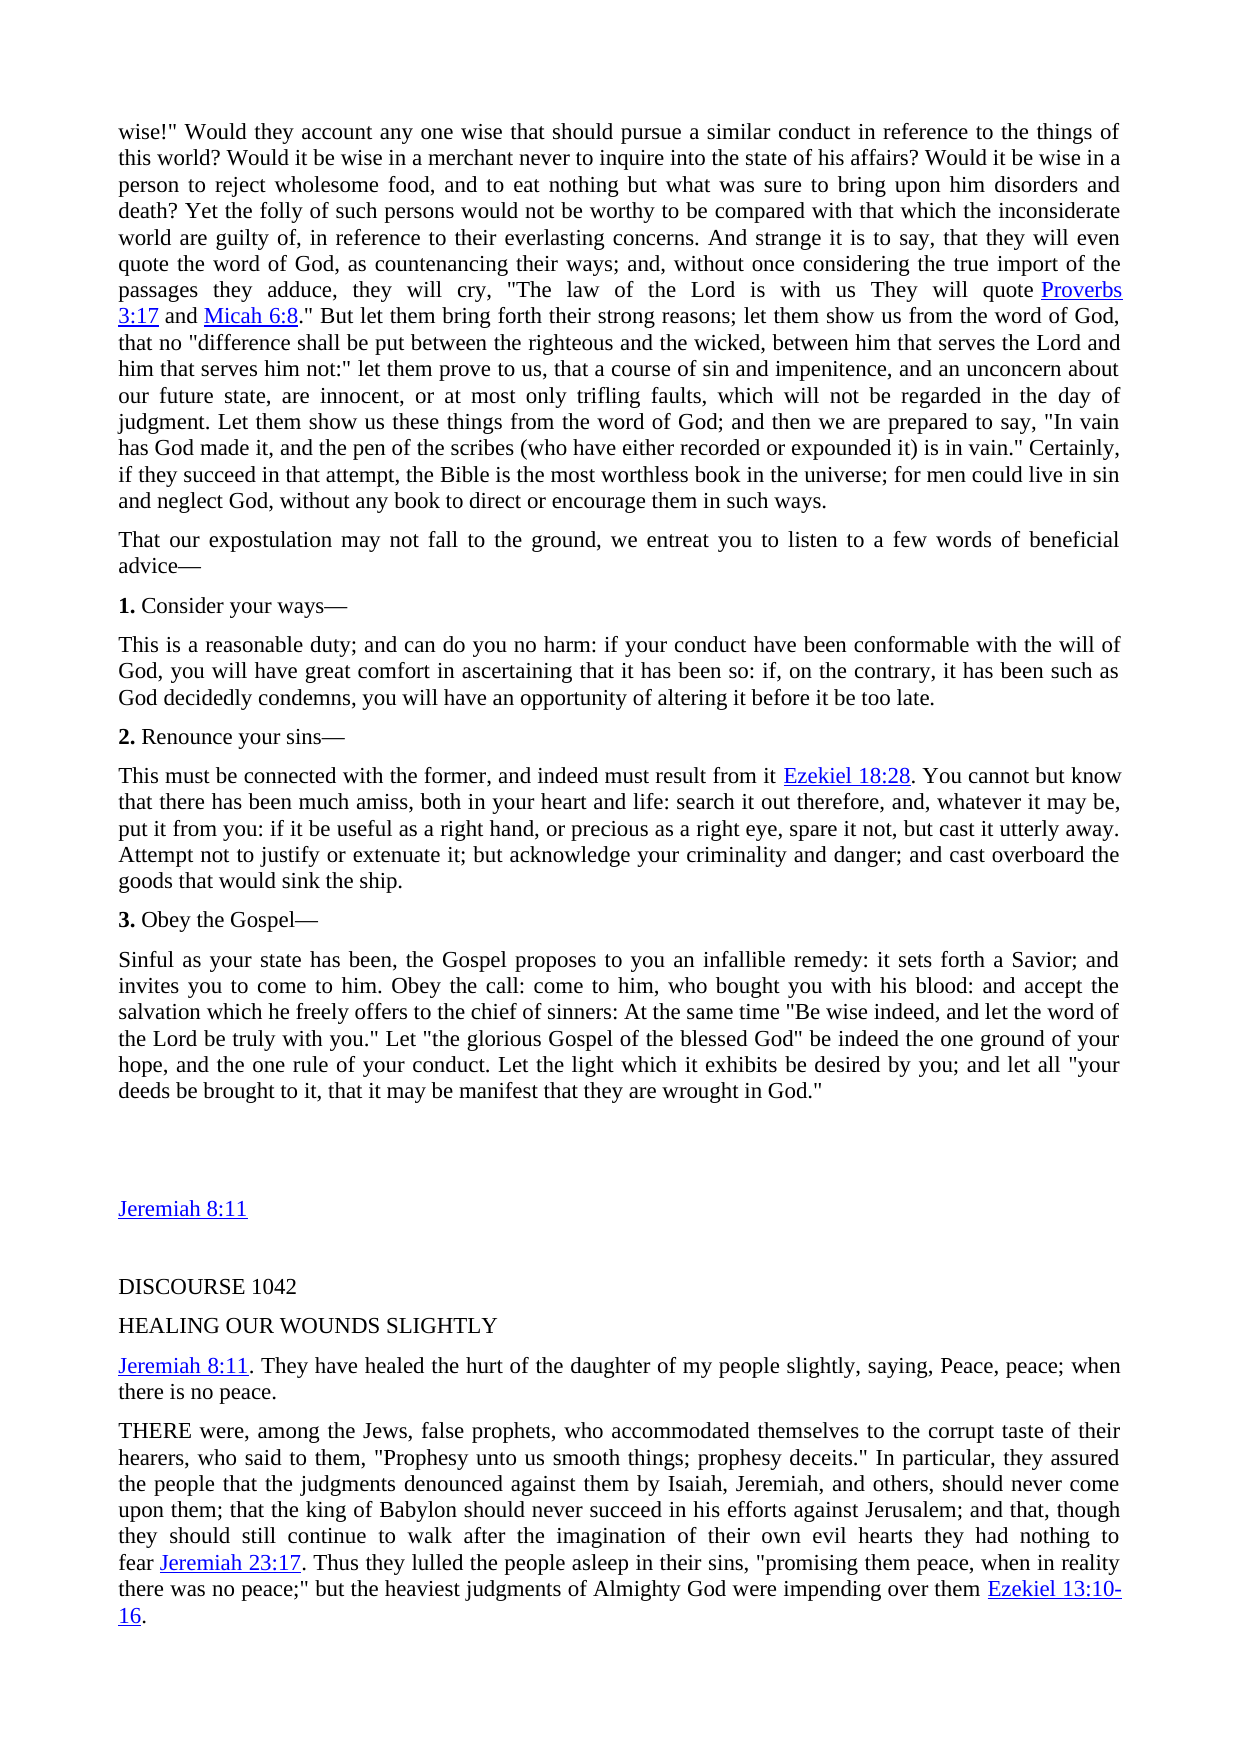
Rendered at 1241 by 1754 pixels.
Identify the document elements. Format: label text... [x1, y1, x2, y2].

text Jeremiah 8:11. They have healed the hurt of the daughter of my people slightly, saying, Peace, peace; when there is no peace. [118, 1352, 1122, 1404]
text Sinful as your state has been, the Gospel proposes to you an infallible remedy: it sets forth a Savior; and invites you to come to him. Obey the call: come to him, who bought you with his blood: and accept the salvation which he freely offers to the chief of sinners: At the same time "Be wise indeed, and let the word of the Lord be truly with you." Let "the glorious Gospel of the blessed God" be indeed the one ground of your hope, and the one rule of your conduct. Let the light which it exhibits be desired by you; and let all "your deeds be brought to it, that it may be manifest that they are wrought in God." [118, 946, 1122, 1104]
text Jeremiah 8:11 [118, 1195, 1122, 1221]
text HEALING OUR WOUNDS SLIGHTLY [118, 1312, 1122, 1339]
text DISCOURSE 1042 [118, 1273, 1122, 1300]
text 1. Consider your ways— [118, 592, 1122, 618]
text This is a reasonable duty; and can do you no harm: if your conduct have been conformable with the will of God, you will have great comfort in ascertaining that it has been so: if, on the contrary, it has been such as God decidedly condemns, you will have an opportunity of altering it before it be too late. [118, 631, 1122, 710]
text 3. Obey the Gospel— [118, 907, 1122, 933]
text This must be connected with the former, and indeed must result from it Ezekiel 18:28. You cannot but know that there has been much amiss, both in your heart and life: search it out therefore, and, whatever it may be, put it from you: if it be useful as a right hand, or precious as a right eye, spare it not, but cast it utterly away. Attempt not to justify or extenuate it; but acknowledge your criminality and danger; and cast overboard the goods that would sink the ship. [118, 762, 1122, 894]
text That our expostulation may not fall to the ground, we entreat you to listen to a few words of beneficial advice— [118, 526, 1122, 579]
text 2. Renounce your sins— [118, 723, 1122, 749]
text THERE were, among the Jews, false prophets, who accommodated themselves to the corrupt taste of their hearers, who said to them, "Prophesy unto us smooth things; prophesy deceits." In particular, they assured the people that the judgments denounced against them by Isaiah, Jeremiah, and others, should never come upon them; that the king of Babylon should never succeed in his efforts against Jerusalem; and that, though they should still continue to walk after the imagination of their own evil hearts they had nothing to fear Jeremiah 23:17. Thus they lulled the people asleep in their sins, "promising them peace, when in reality there was no peace;" but the heaviest judgments of Almighty God were impending over them Ezekiel 13:10-16. [118, 1417, 1122, 1628]
